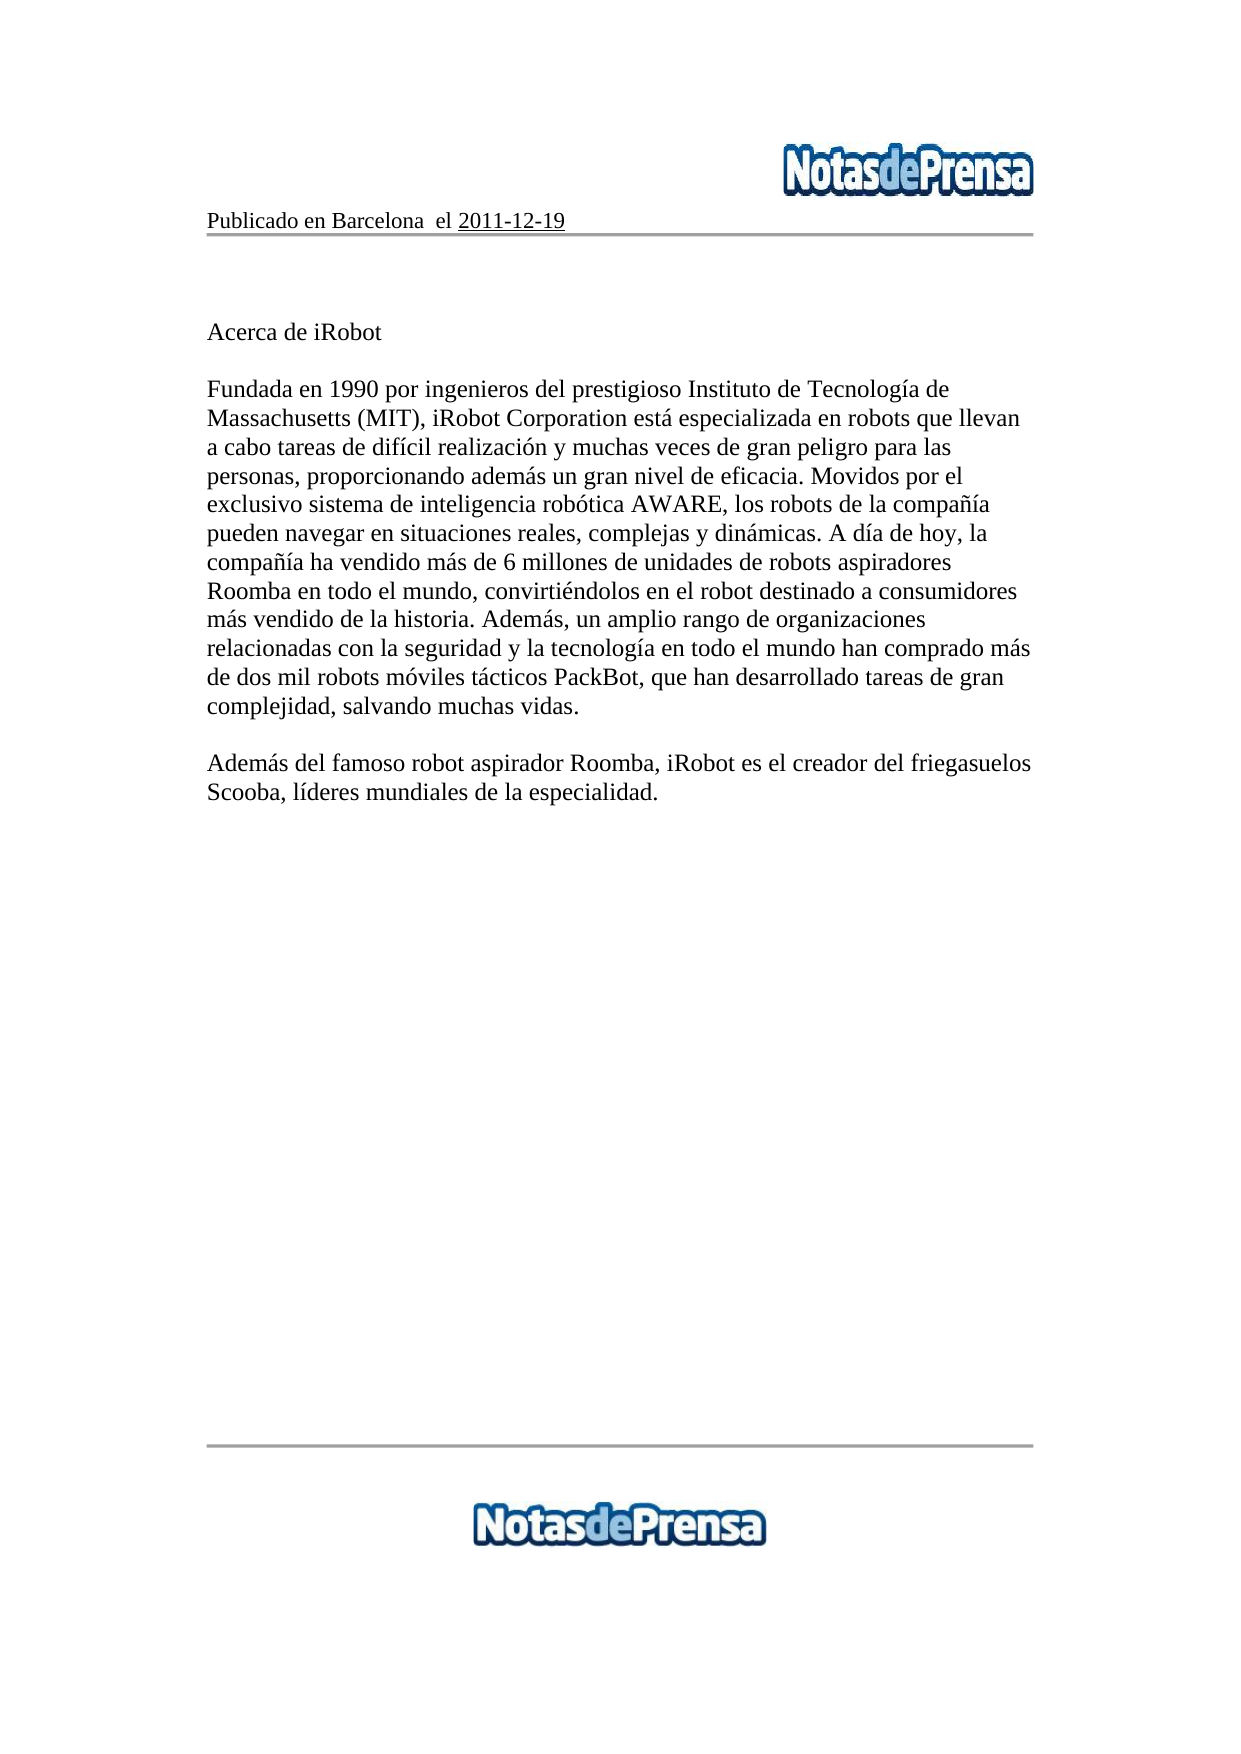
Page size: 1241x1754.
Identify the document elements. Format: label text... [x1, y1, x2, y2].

picture [473, 1501, 767, 1548]
picture [783, 142, 1034, 199]
